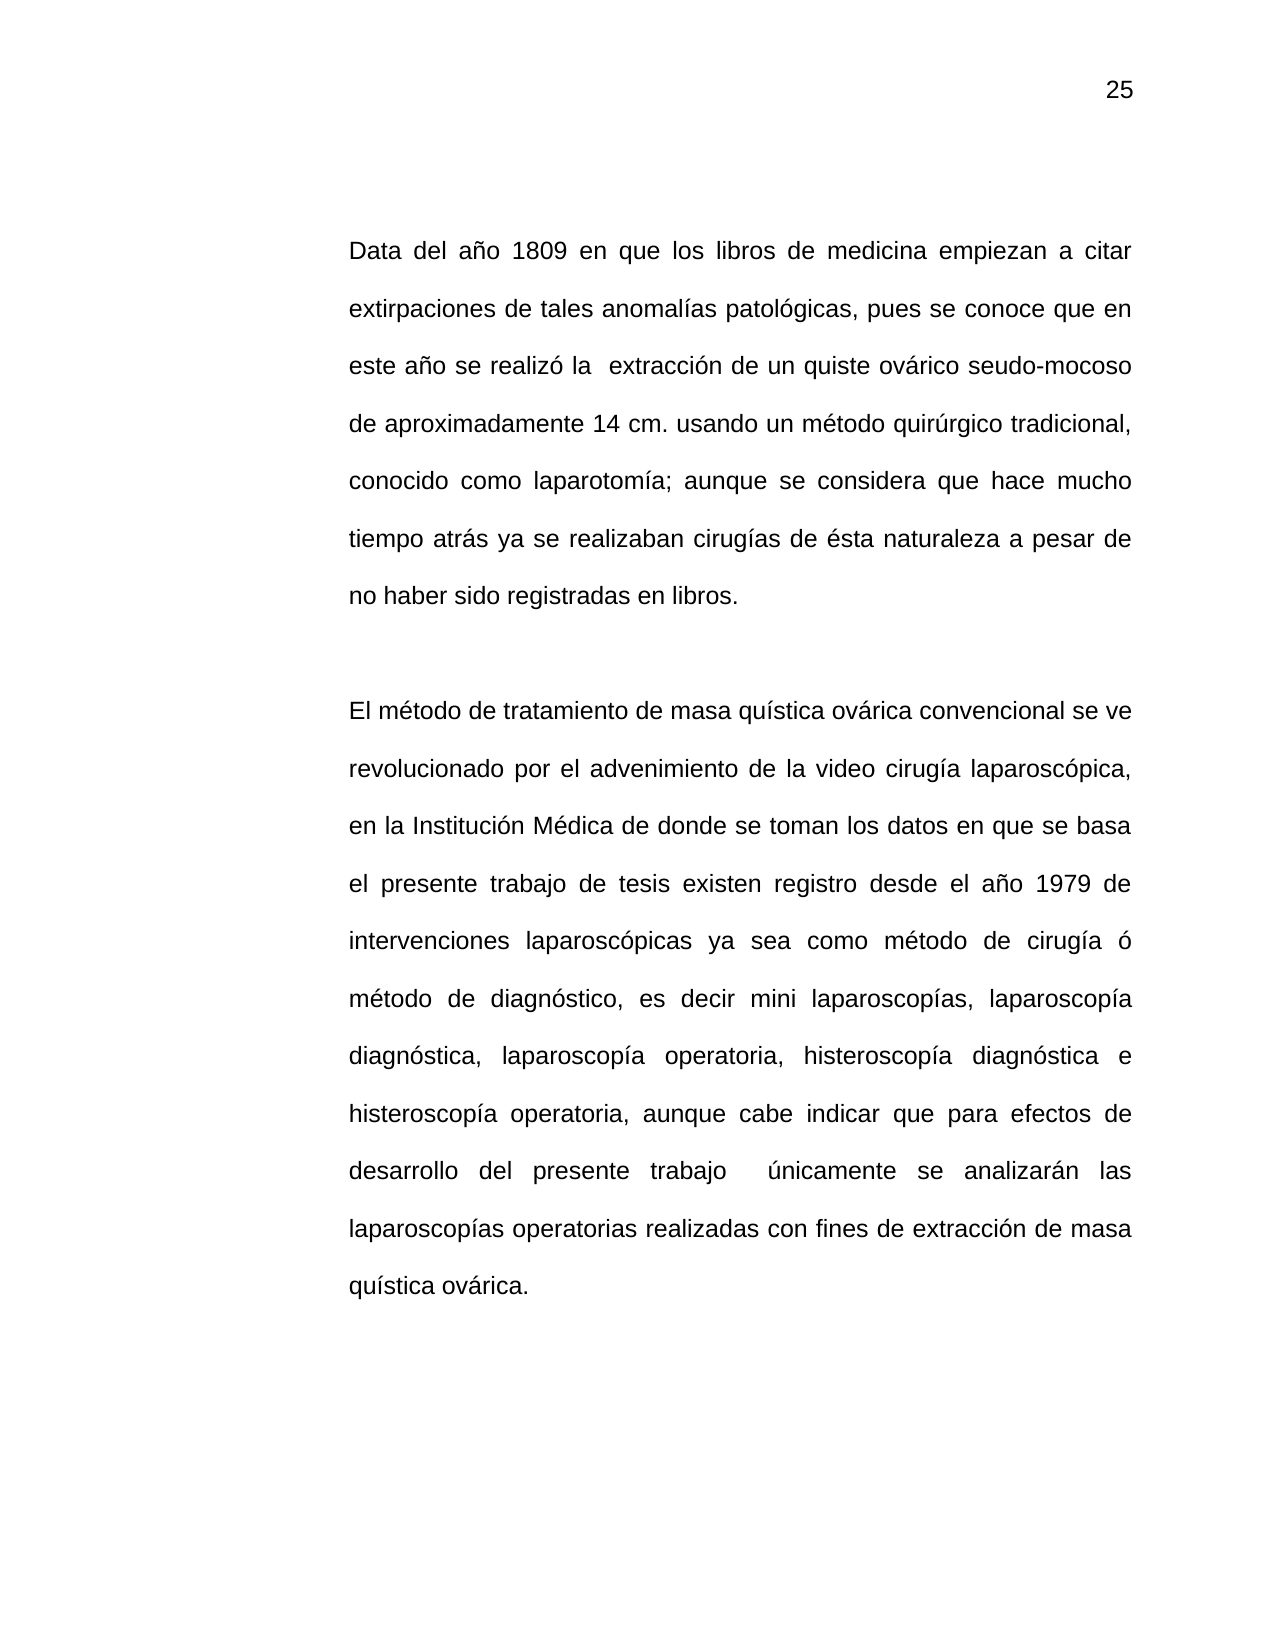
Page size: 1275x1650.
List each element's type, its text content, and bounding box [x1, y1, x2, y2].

text Data del año 1809 en que los libros de medicina empiezan a citar extirpaciones de tales anomalías patológicas, pues se conoce que en este año se realizó la extracción de un quiste ovárico seudo-mocoso de aproximadamente 14 cm. usando un método quirúrgico tradicional, conocido como laparotomía; aunque se considera que hace mucho tiempo atrás ya se realizaban cirugías de ésta naturaleza a pesar de no haber sido registradas en libros. [349, 236, 1133, 610]
text El método de tratamiento de masa quística ovárica convencional se ve revolucionado por el advenimiento de la video cirugía laparoscópica, en la Institución Médica de donde se toman los datos en que se basa el presente trabajo de tesis existen registro desde el año 1979 de intervenciones laparoscópicas ya sea como método de cirugía ó método de diagnóstico, es decir mini laparoscopías, laparoscopía diagnóstica, laparoscopía operatoria, histeroscopía diagnóstica e histeroscopía operatoria, aunque cabe indicar que para efectos de desarrollo del presente trabajo únicamente se analizarán las laparoscopías operatorias realizadas con fines de extracción de masa quística ovárica. [349, 696, 1133, 1300]
